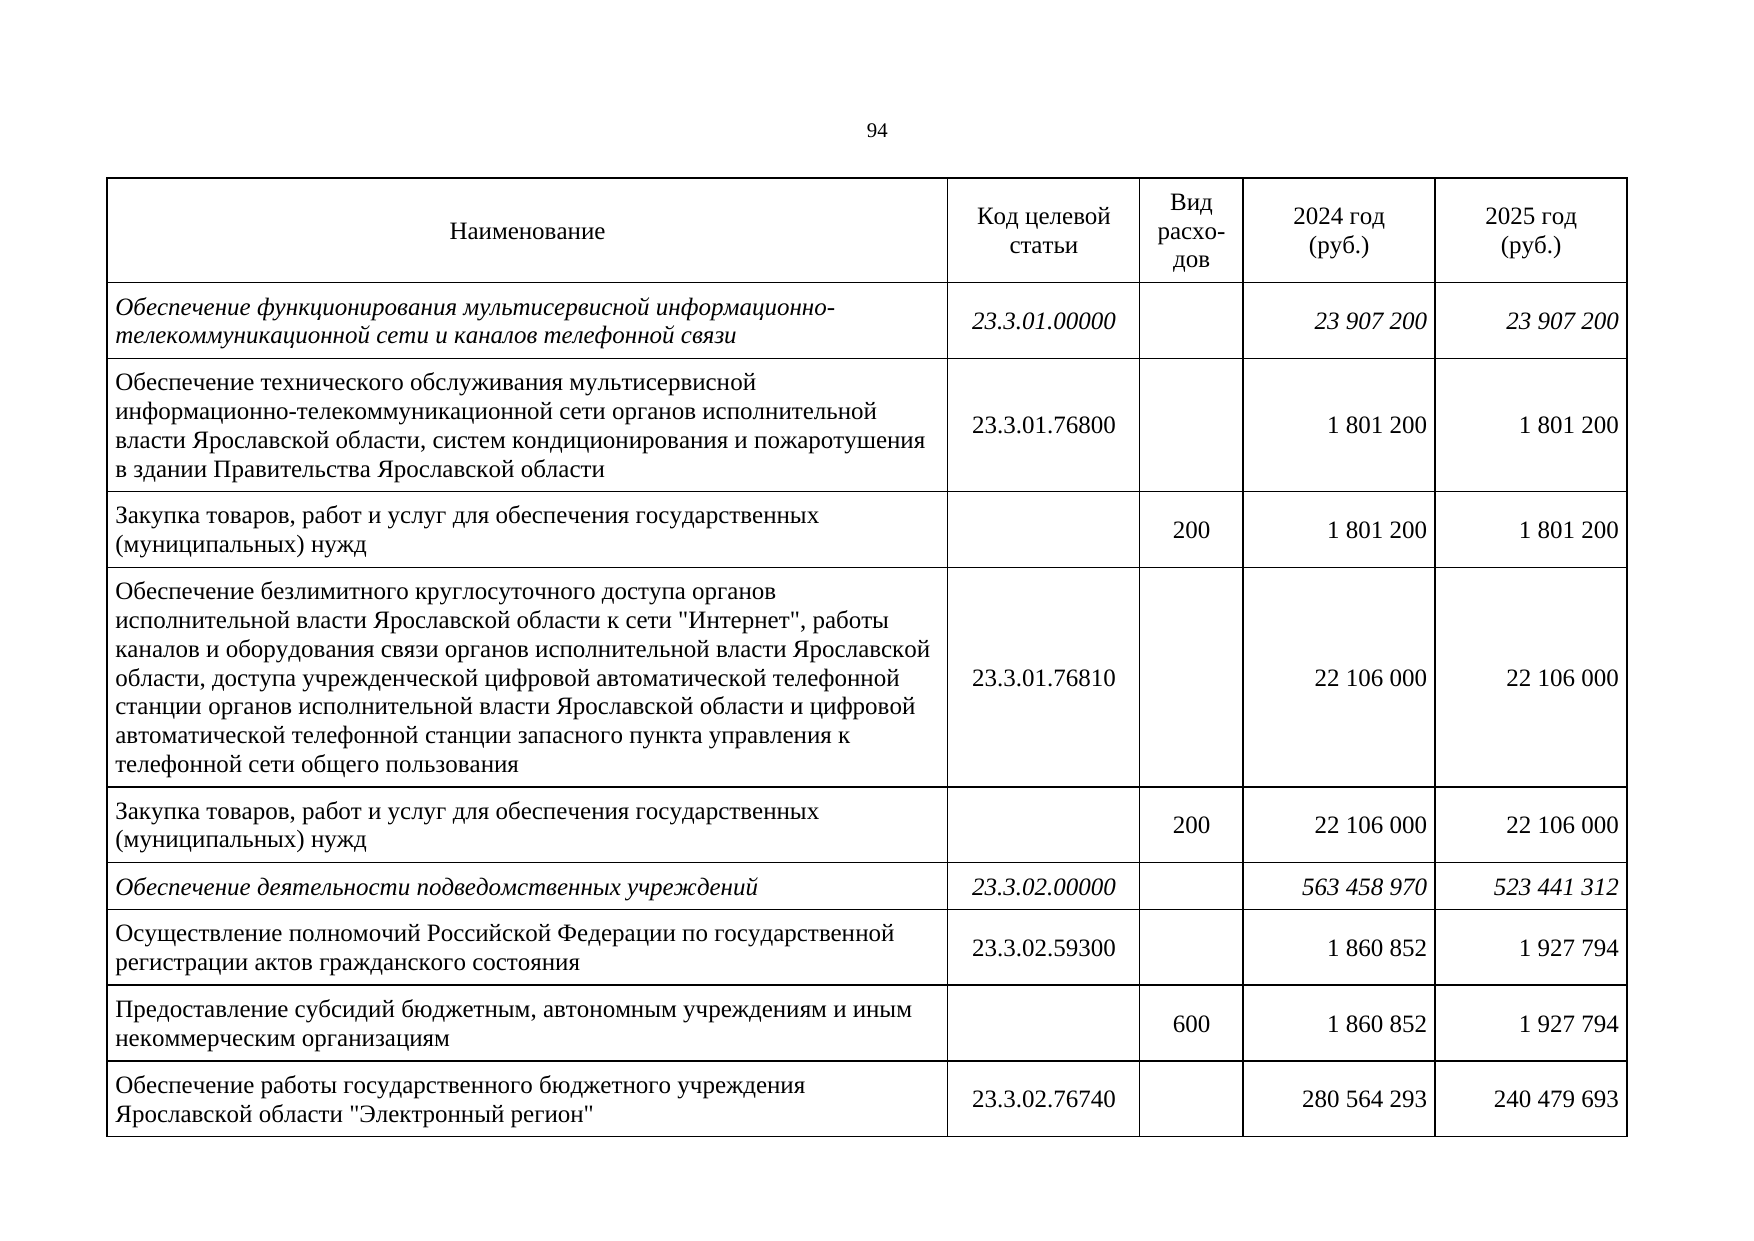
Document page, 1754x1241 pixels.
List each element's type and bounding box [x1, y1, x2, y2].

table_header [948, 179, 1139, 282]
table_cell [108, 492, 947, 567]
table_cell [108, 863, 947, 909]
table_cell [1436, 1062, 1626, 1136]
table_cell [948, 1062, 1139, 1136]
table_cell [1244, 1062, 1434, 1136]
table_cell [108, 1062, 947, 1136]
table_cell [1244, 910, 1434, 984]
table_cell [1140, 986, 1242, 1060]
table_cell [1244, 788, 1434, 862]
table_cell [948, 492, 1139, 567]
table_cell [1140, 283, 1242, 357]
table_header [1436, 179, 1626, 282]
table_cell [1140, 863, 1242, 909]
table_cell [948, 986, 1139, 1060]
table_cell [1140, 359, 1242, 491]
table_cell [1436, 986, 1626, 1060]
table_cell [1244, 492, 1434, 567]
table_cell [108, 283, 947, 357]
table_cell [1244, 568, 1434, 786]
table_header [1140, 179, 1242, 282]
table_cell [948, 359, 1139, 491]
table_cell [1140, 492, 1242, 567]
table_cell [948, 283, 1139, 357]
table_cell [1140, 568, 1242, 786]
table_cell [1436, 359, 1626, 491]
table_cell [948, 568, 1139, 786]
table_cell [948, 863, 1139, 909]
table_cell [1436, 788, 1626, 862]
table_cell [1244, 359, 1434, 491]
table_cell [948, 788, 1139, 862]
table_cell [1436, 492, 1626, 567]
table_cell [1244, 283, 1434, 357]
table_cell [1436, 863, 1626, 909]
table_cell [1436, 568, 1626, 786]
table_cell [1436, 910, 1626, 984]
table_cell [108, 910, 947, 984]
table_header [108, 179, 947, 282]
table_header [1244, 179, 1434, 282]
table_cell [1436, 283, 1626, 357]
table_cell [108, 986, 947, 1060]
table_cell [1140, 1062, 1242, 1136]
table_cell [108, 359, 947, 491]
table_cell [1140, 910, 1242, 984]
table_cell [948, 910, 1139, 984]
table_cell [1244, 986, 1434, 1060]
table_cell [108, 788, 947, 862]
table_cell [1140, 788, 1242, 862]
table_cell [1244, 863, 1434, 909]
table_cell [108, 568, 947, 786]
